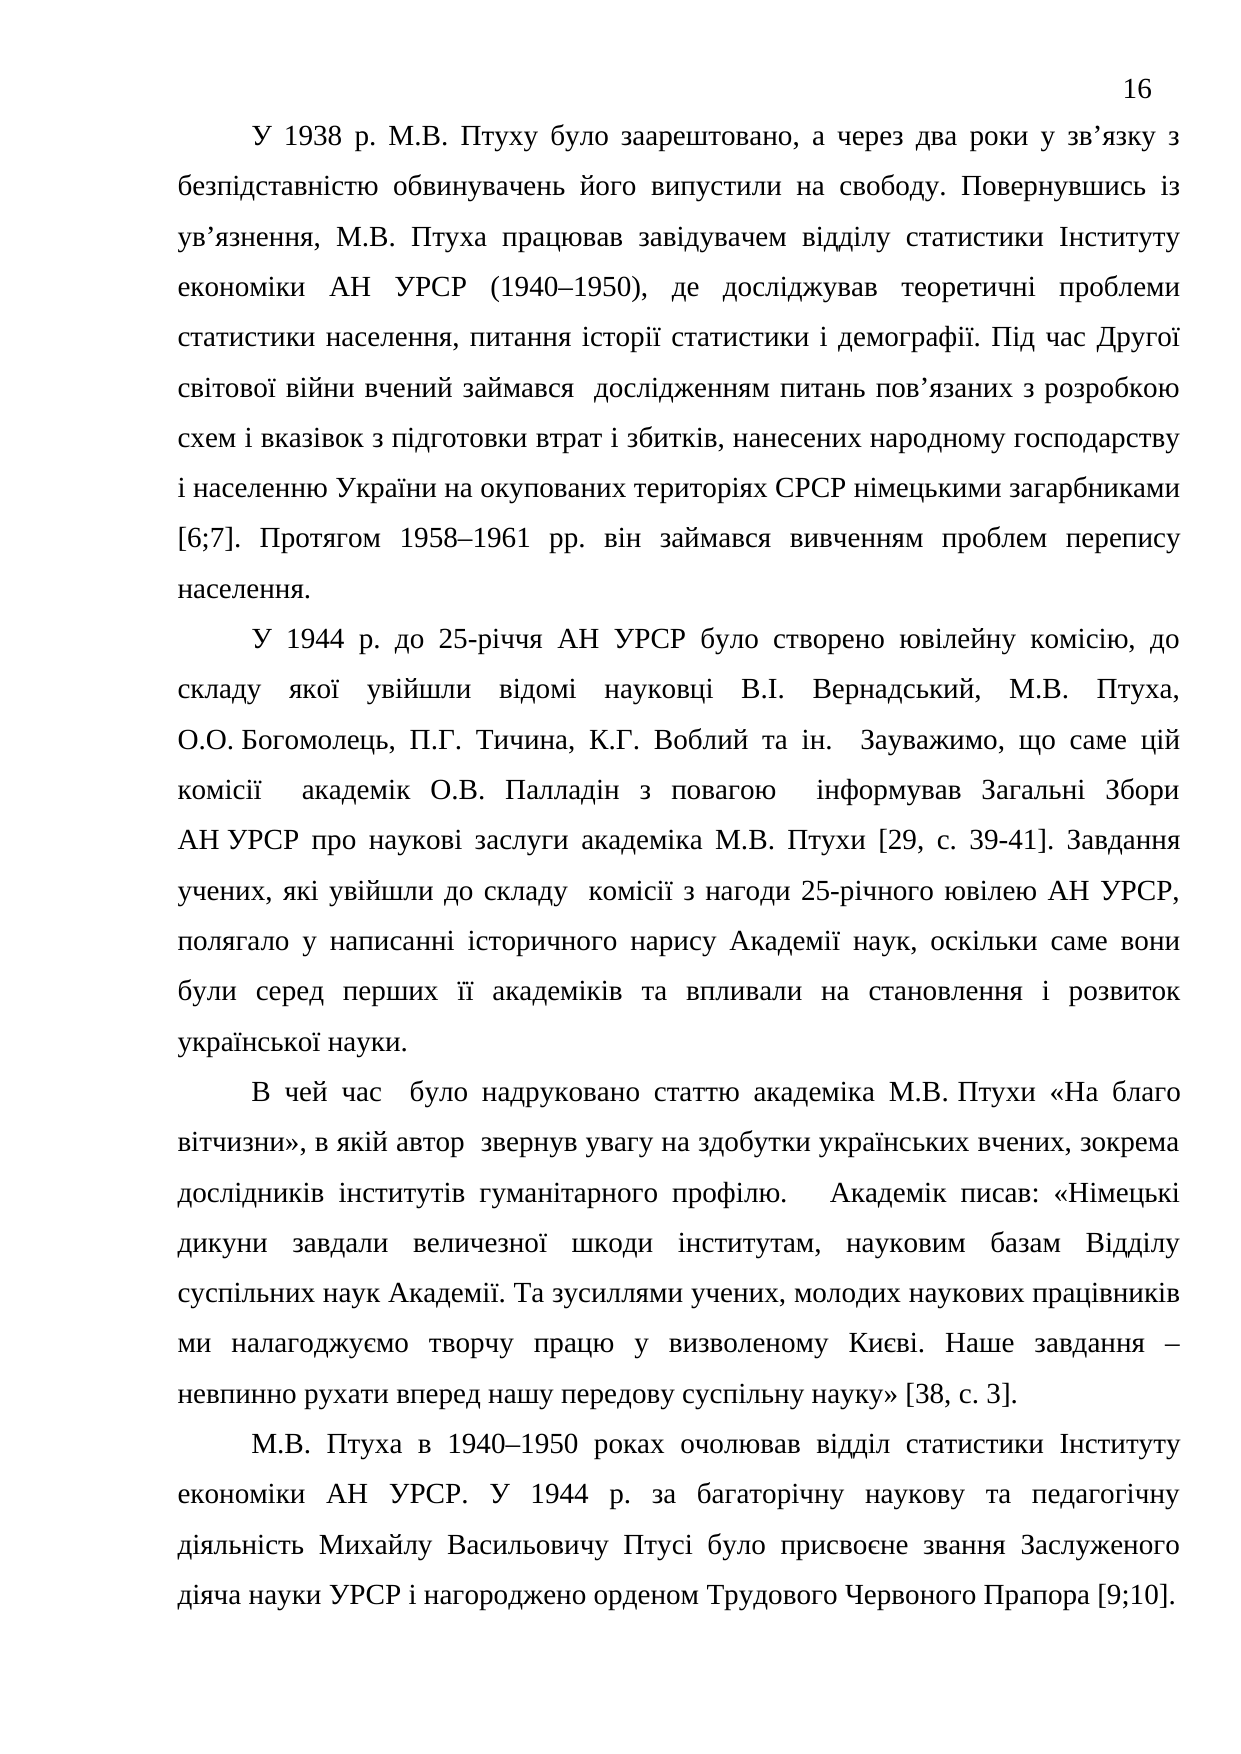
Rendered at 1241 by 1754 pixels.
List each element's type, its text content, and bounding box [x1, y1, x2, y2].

text У 1944 р. до 25-річчя АН УРСР було створено ювілейну комісію, до складу якої увійшли відомі науковці В.І. Вернадський, М.В. Птуха, О.О. Богомолець, П.Г. Тичина, К.Г. Воблий та ін. Зауважимо, що саме цій комісії академік О.В. Палладін з повагою інформував Загальні Збори АН УРСР про наукові заслуги академіка М.В. Птухи [29, с. 39-41]. Завдання учених, які увійшли до складу комісії з нагоди 25-річного ювілею АН УРСР, полягало у написанні історичного нарису Академії наук, оскільки саме вони були серед перших її академіків та впливали на становлення і розвиток української науки. [177, 621, 1181, 1057]
text М.В. Птуха в 1940–1950 роках очолював відділ статистики Інституту економіки АН УРСР. У 1944 р. за багаторічну наукову та педагогічну діяльність Михайлу Васильовичу Птусі було присвоєне звання Заслуженого діяча науки УРСР і нагороджено орденом Трудового Червоного Прапора [9;10]. [177, 1426, 1181, 1611]
text В чей час було надруковано статтю академіка М.В. Птухи «На благо вітчизни», в якій автор звернув увагу на здобутки українських вчених, зокрема дослідників інститутів гуманітарного профілю. Академік писав: «Німецькі дикуни завдали величезної шкоди інститутам, науковим базам Відділу суспільних наук Академії. Та зусиллями учених, молодих наукових працівників ми налагоджуємо творчу працю у визволеному Києві. Наше завдання – невпинно рухати вперед нашу передову суспільну науку» [38, с. 3]. [177, 1074, 1181, 1409]
text У 1938 р. М.В. Птуху було заарештовано, а через два роки у зв’язку з безпідставністю обвинувачень його випустили на свободу. Повернувшись із ув’язнення, М.В. Птуха працював завідувачем відділу статистики Інституту економіки АН УРСР (1940–1950), де досліджував теоретичні проблеми статистики населення, питання історії статистики і демографії. Під час Другої світової війни вчений займався дослідженням питань пов’язаних з розробкою схем і вказівок з підготовки втрат і збитків, нанесених народному господарству і населенню України на окупованих територіях СРСР німецькими загарбниками [6;7]. Протягом 1958–1961 рр. він займався вивченням проблем перепису населення. [177, 118, 1181, 604]
